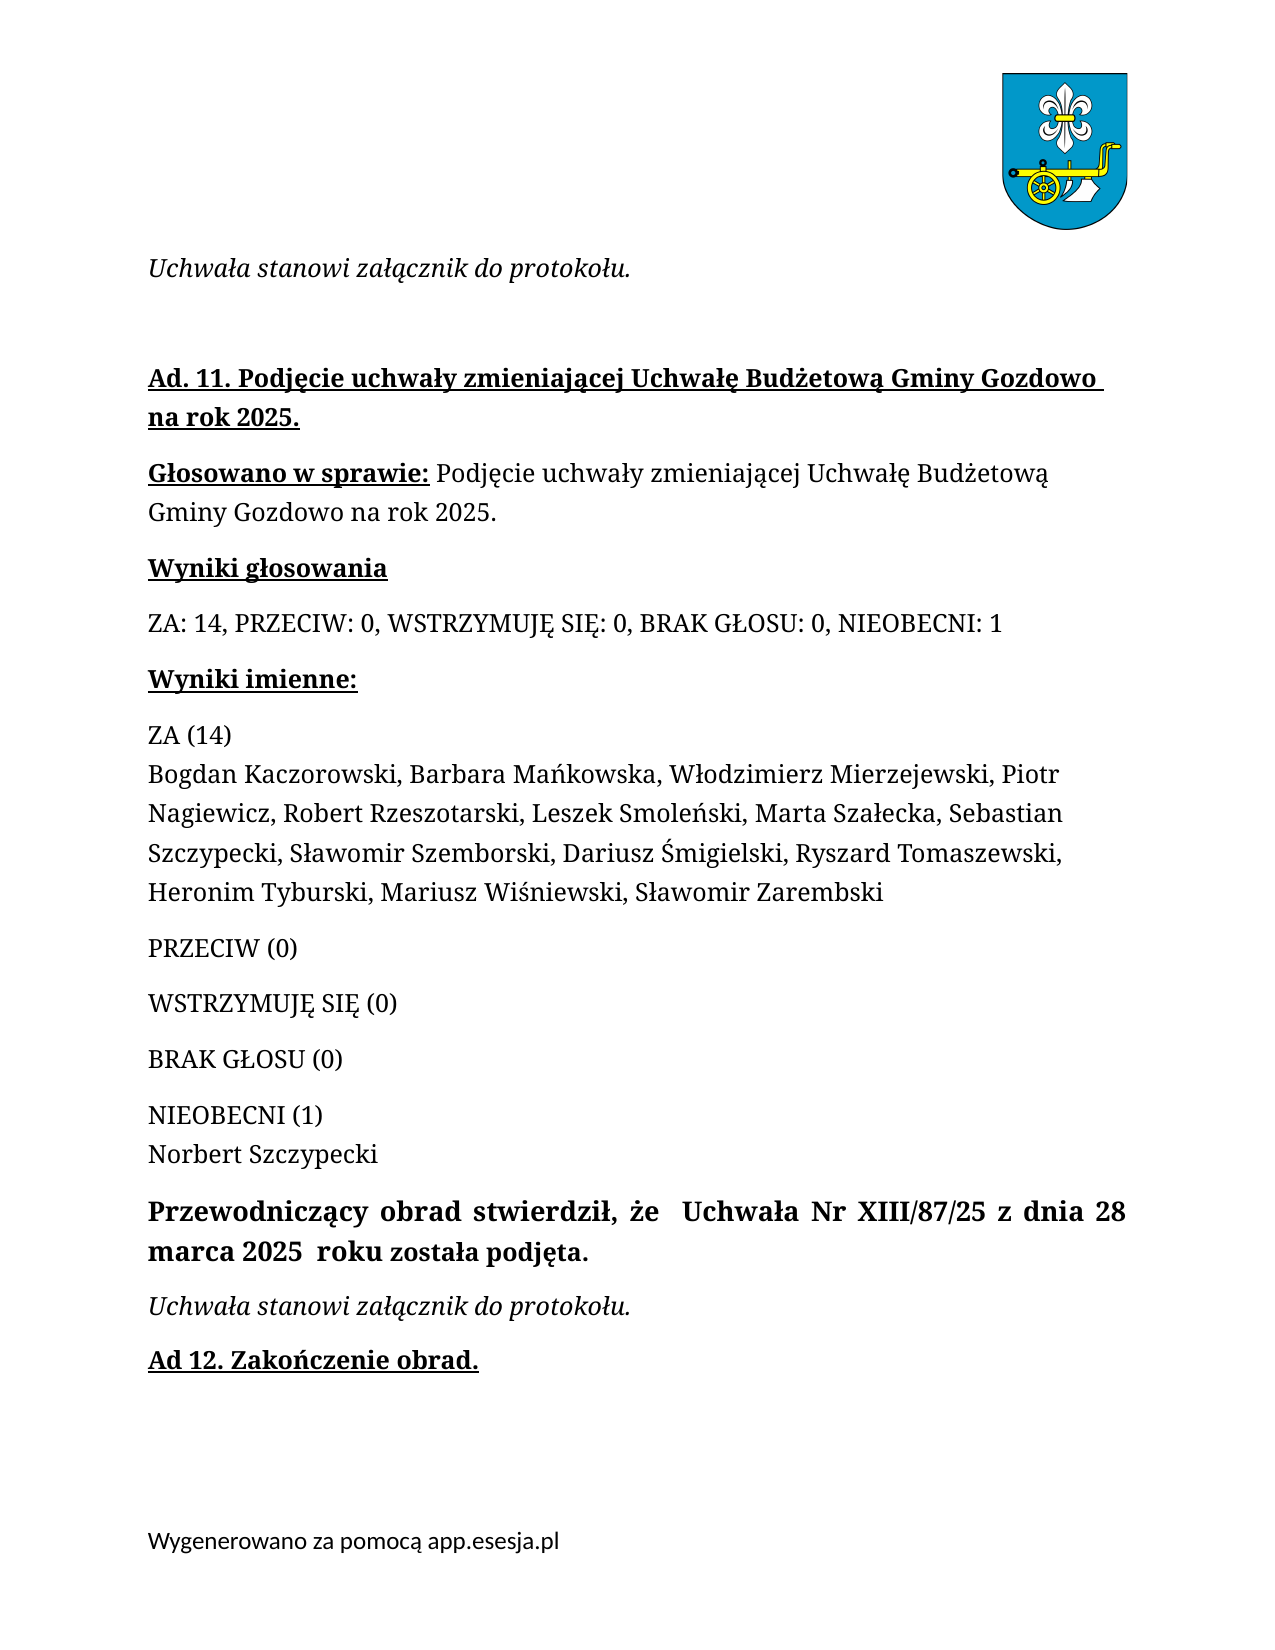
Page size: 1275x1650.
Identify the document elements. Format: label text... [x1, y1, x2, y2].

picture [1016, 144, 1120, 204]
picture [1075, 182, 1128, 230]
text Przewodniczący obrad stwierdził, że Uchwała Nr XIII/87/25 z dnia 28 marca 2025 roku została podjęta. [148, 1193, 1127, 1269]
text ZA: 14, PRZECIW: 0, WSTRZYMUJĘ SIĘ: 0, BRAK GŁOSU: 0, NIEOBECNI: 1 [148, 606, 1127, 640]
text WSTRZYMUJĘ SIĘ (0) [148, 986, 1127, 1020]
text Wyniki głosowania [148, 550, 1127, 584]
picture [1040, 85, 1091, 152]
text PRZECIW (0) [148, 930, 1127, 964]
text Ad 12. Zakończenie obrad. [148, 1342, 1127, 1376]
text Norbert Szczypecki [148, 1137, 1127, 1171]
text BRAK GŁOSU (0) [148, 1042, 1127, 1076]
text Bogdan Kaczorowski, Barbara Mańkowska, Włodzimierz Mierzejewski, Piotr Nagiewicz, Robert Rzeszotarski, Leszek Smoleński, Marta Szałecka, Sebastian Szczypecki, Sławomir Szemborski, Dariusz Śmigielski, Ryszard Tomaszewski, Heronim Tyburski, Mariusz Wiśniewski, Sławomir Zarembski [148, 757, 1127, 908]
text ZA (14) [148, 718, 1127, 752]
text Wyniki imienne: [148, 662, 1127, 696]
text Ad. 11. Podjęcie uchwały zmieniającej Uchwałę Budżetową Gminy Gozdowo na rok 2025. [148, 360, 1127, 433]
text Głosowano w sprawie: Podjęcie uchwały zmieniającej Uchwałę Budżetową Gminy Gozdowo na rok 2025. [148, 455, 1127, 528]
text Uchwała stanowi załącznik do protokołu. [148, 251, 1127, 285]
text Uchwała stanowi załącznik do protokołu. [148, 1289, 1127, 1323]
text NIEOBECNI (1) [148, 1098, 1127, 1132]
picture [1002, 181, 1057, 230]
